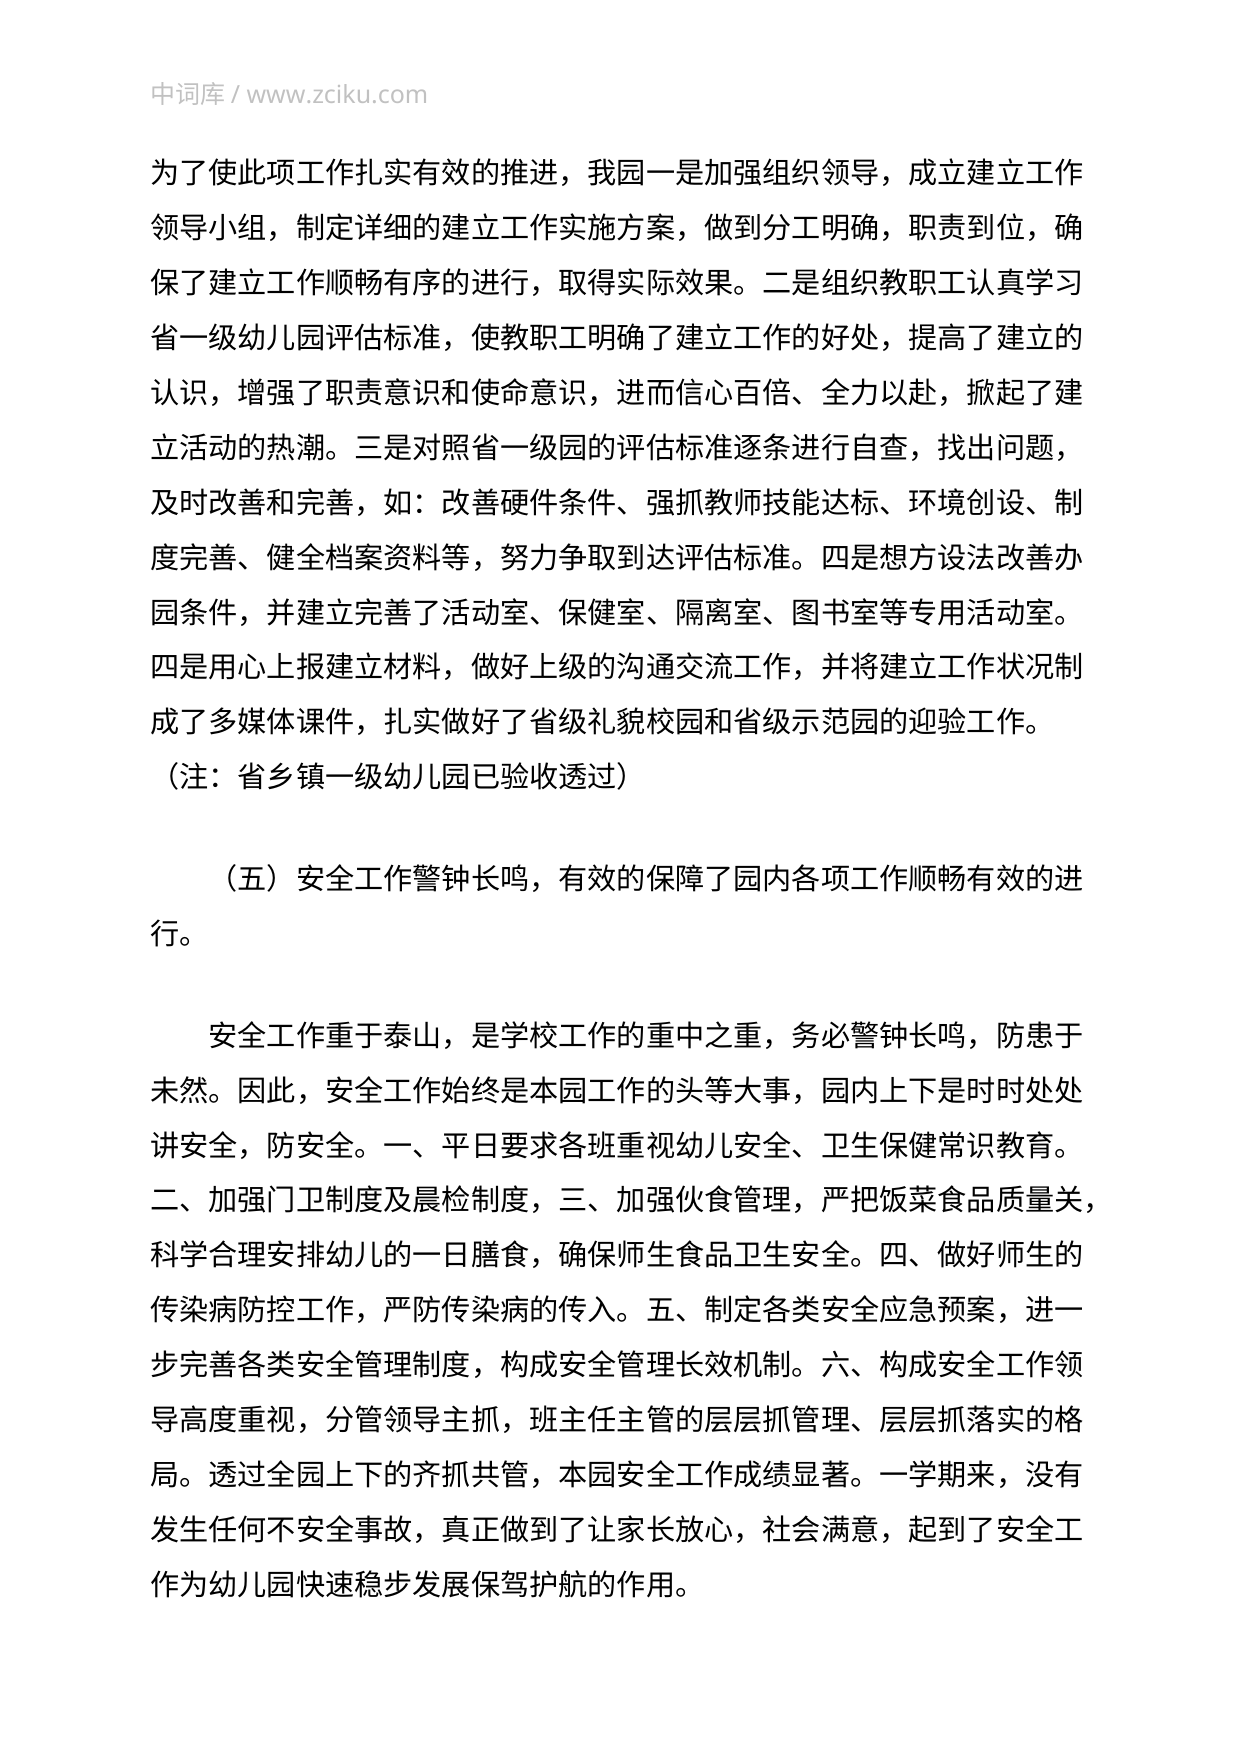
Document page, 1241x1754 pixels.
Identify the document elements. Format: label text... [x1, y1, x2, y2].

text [150, 150, 1090, 796]
text 安全工作重于泰山，是学校工作的重中之重，务必警钟长鸣，防患于未然。因此，安全工作始终是本园工作的头等大事，园内上下是时时处处讲安全，防安全。一、平日要求各班重视幼儿安全、卫生保健常识教育。二、加强门卫制度及晨检制度，三、加强伙食管理，严把饭菜食品质量关，科学合理安排幼儿的一日膳食，确保师生食品卫生安全。四、做好师生的传染病防控工作，严防传染病的传入。五、制定各类安全应急预案，进一步完善各类安全管理制度，构成安全管理长效机制。六、构成安全工作领导高度重视，分管领导主抓，班主任主管的层层抓管理、层层抓落实的格局。透过全园上下的齐抓共管，本园安全工作成绩显著。一学期来，没有发生任何不安全事故，真正做到了让家长放心，社会满意，起到了安全工作为幼儿园快速稳步发展保驾护航的作用。 [150, 1012, 1090, 1603]
text （五）安全工作警钟长鸣，有效的保障了园内各项工作顺畅有效的进行。 [150, 856, 1090, 953]
